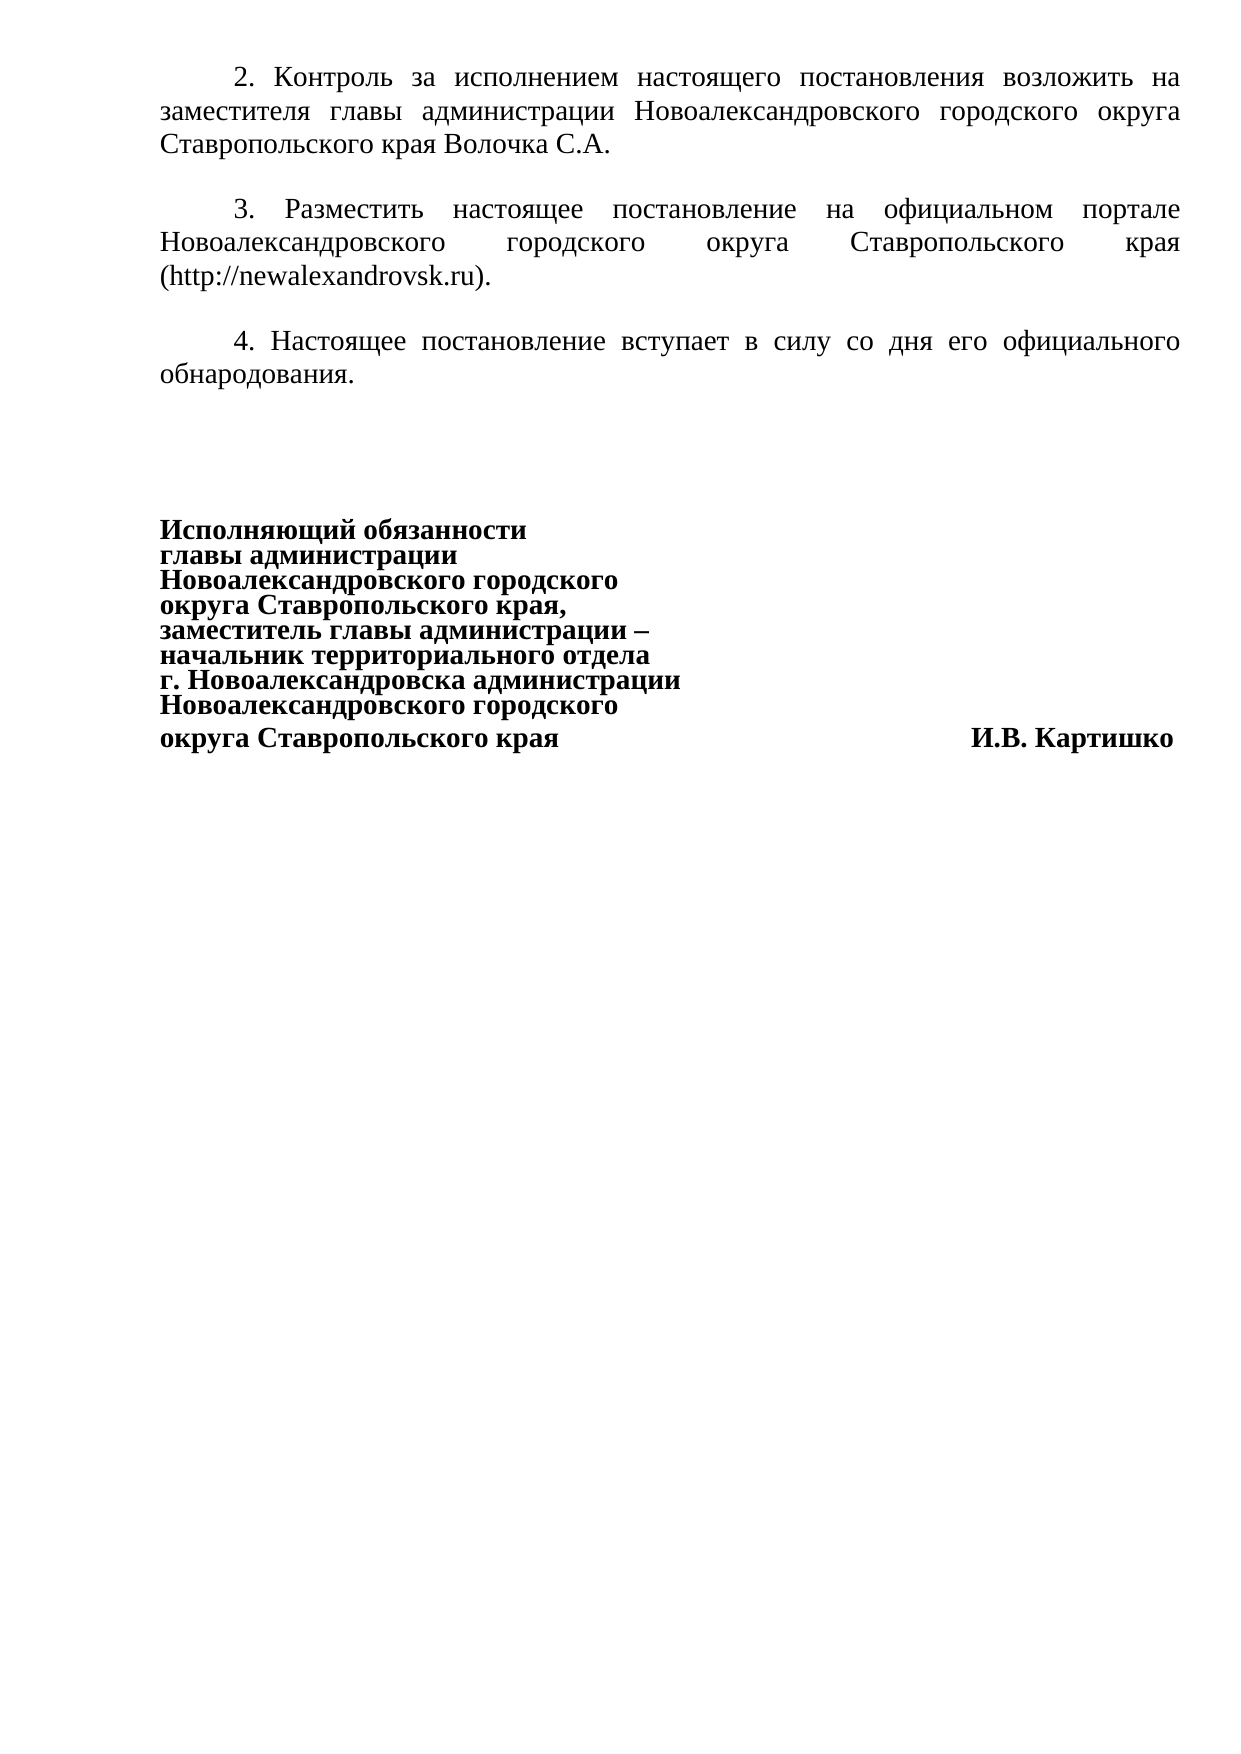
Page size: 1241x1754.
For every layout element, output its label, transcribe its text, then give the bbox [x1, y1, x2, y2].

text округа Ставропольского края И.В. Картишко [159, 720, 1181, 753]
text 2. Контроль за исполнением настоящего постановления возложить на заместителя главы администрации Новоалександровского городского округа Ставропольского края Волочка С.А. [159, 59, 1181, 160]
text заместитель главы администрации – начальник территориального отдела [159, 620, 1181, 670]
text 4. Настоящее постановление вступает в силу со дня его официального обнародования. [159, 323, 1181, 390]
text Исполняющий обязанности [159, 520, 1181, 545]
text 3. Разместить настоящее постановление на официальном портале Новоалександровского городского округа Ставропольского края (http://newalexandrovsk.ru). [159, 191, 1181, 292]
text главы администрации Новоалександровского городского округа Ставропольского края, [159, 545, 1181, 620]
text г. Новоалександровска администрации [159, 670, 1181, 695]
text Новоалександровского городского [159, 695, 1181, 720]
